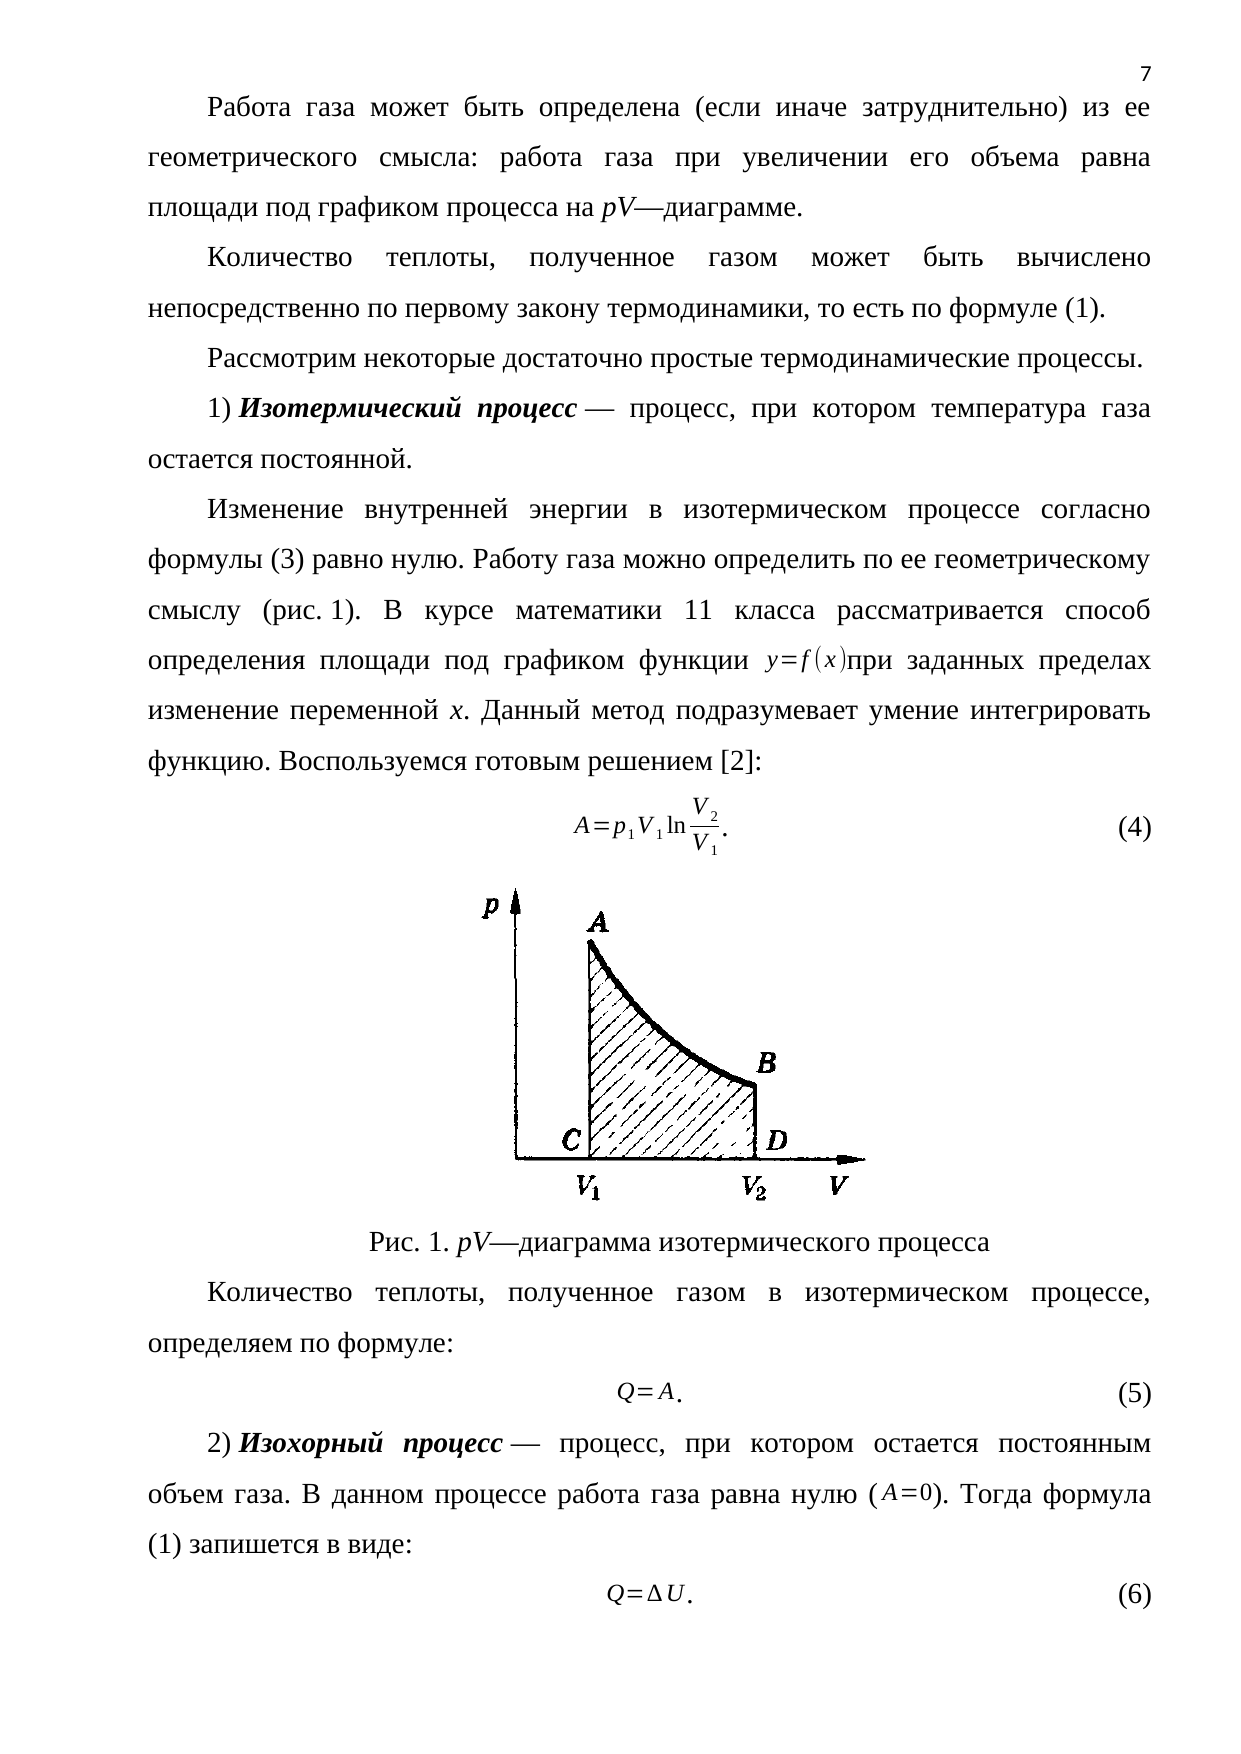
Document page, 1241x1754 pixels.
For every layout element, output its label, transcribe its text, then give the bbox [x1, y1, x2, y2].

text . (6) [148, 1576, 1152, 1610]
text Работа газа может быть определена (если иначе затруднительно) из ее геометрического смысла: работа газа при увеличении его объема равна площади под графиком процесса на pV—диаграмме. [148, 89, 1152, 223]
text 2) Изохорный процесс — процесс, при котором остается постоянным объем газа. В данном процессе работа газа равна нулю (). Тогда формула (1) запишется в виде: [148, 1426, 1152, 1560]
text . (5) [148, 1375, 1152, 1409]
picture [470, 876, 888, 1208]
text 1) Изотермический процесс — процесс, при котором температура газа остается постоянной. [148, 391, 1152, 474]
text Рис. 1. pV—диаграмма изотермического процесса [148, 1224, 1152, 1258]
text Количество теплоты, полученное газом в изотермическом процессе, определяем по формуле: [148, 1274, 1152, 1358]
text Рассмотрим некоторые достаточно простые термодинамические процессы. [148, 340, 1152, 374]
text Изменение внутренней энергии в изотермическом процессе согласно формулы (3) равно нулю. Работу газа можно определить по ее геометрическому смыслу (рис. 1). В курсе математики 11 класса рассматривается способ определения площади под графиком функции при заданных пределах изменение переменной x. Данный метод подразумевает умение интегрировать функцию. Воспользуемся готовым решением [2]: [148, 491, 1152, 776]
text . (4) [148, 793, 1152, 859]
text Количество теплоты, полученное газом может быть вычислено непосредственно по первому закону термодинамики, то есть по формуле (1). [148, 239, 1152, 323]
